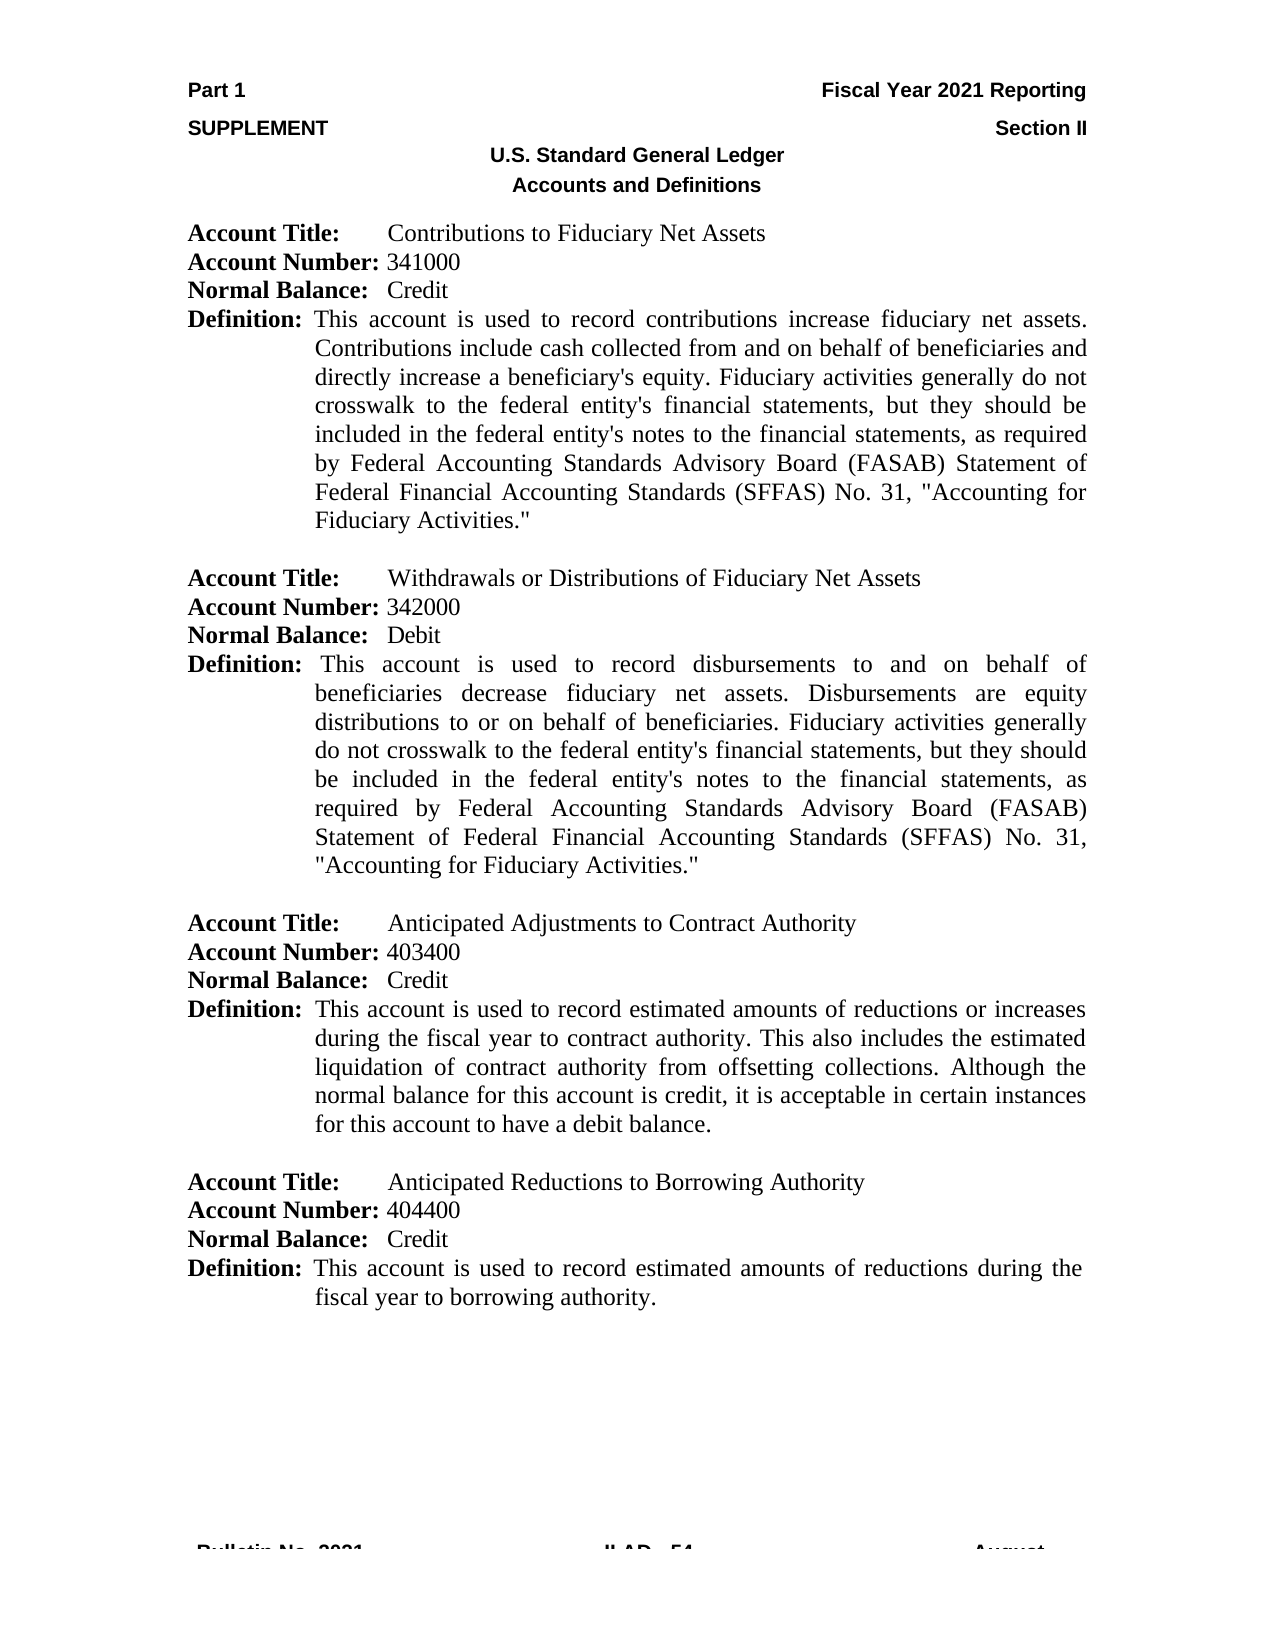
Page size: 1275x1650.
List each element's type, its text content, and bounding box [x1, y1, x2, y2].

text Normal Balance: Credit [187, 1224, 1100, 1253]
text Account Number: 404400 [187, 1196, 1100, 1224]
text Definition: This account is used to record estimated amounts of reductions or increases during the fiscal year to contract authority. This also includes the estimated liquidation of contract authority from offsetting collections. Although the normal balance for this account is credit, it is acceptable in certain instances for this account to have a debit balance. [187, 994, 1087, 1138]
text Normal Balance: Credit [187, 276, 1100, 304]
text Account Title: Withdrawals or Distributions of Fiduciary Net Assets [187, 563, 1100, 592]
text Definition: This account is used to record disbursements to and on behalf of beneficiaries decrease fiduciary net assets. Disbursements are equity distributions to or on behalf of beneficiaries. Fiduciary activities generally do not crosswalk to the federal entity's financial statements, but they should be included in the federal entity's notes to the financial statements, as required by Federal Accounting Standards Advisory Board (FASAB) Statement of Federal Financial Accounting Standards (SFFAS) No. 31, "Accounting for Fiduciary Activities." [187, 649, 1088, 879]
text Normal Balance: Debit [187, 620, 1100, 649]
text Account Title: Anticipated Adjustments to Contract Authority [187, 908, 1100, 937]
text Definition: This account is used to record contributions increase fiduciary net assets. Contributions include cash collected from and on behalf of beneficiaries and directly increase a beneficiary's equity. Fiduciary activities generally do not crosswalk to the federal entity's financial statements, but they should be included in the federal entity's notes to the financial statements, as required by Federal Accounting Standards Advisory Board (FASAB) Statement of Federal Financial Accounting Standards (SFFAS) No. 31, "Accounting for Fiduciary Activities." [187, 304, 1088, 534]
text Account Number: 341000 [187, 247, 1100, 276]
text Account Number: 342000 [187, 592, 1100, 620]
text Definition: This account is used to record estimated amounts of reductions during the fiscal year to borrowing authority. [187, 1253, 1100, 1311]
text Account Title: Contributions to Fiduciary Net Assets [187, 218, 1100, 247]
text Account Title: Anticipated Reductions to Borrowing Authority [187, 1167, 1100, 1196]
text Account Number: 403400 [187, 937, 1100, 966]
text Normal Balance: Credit [187, 966, 1100, 994]
